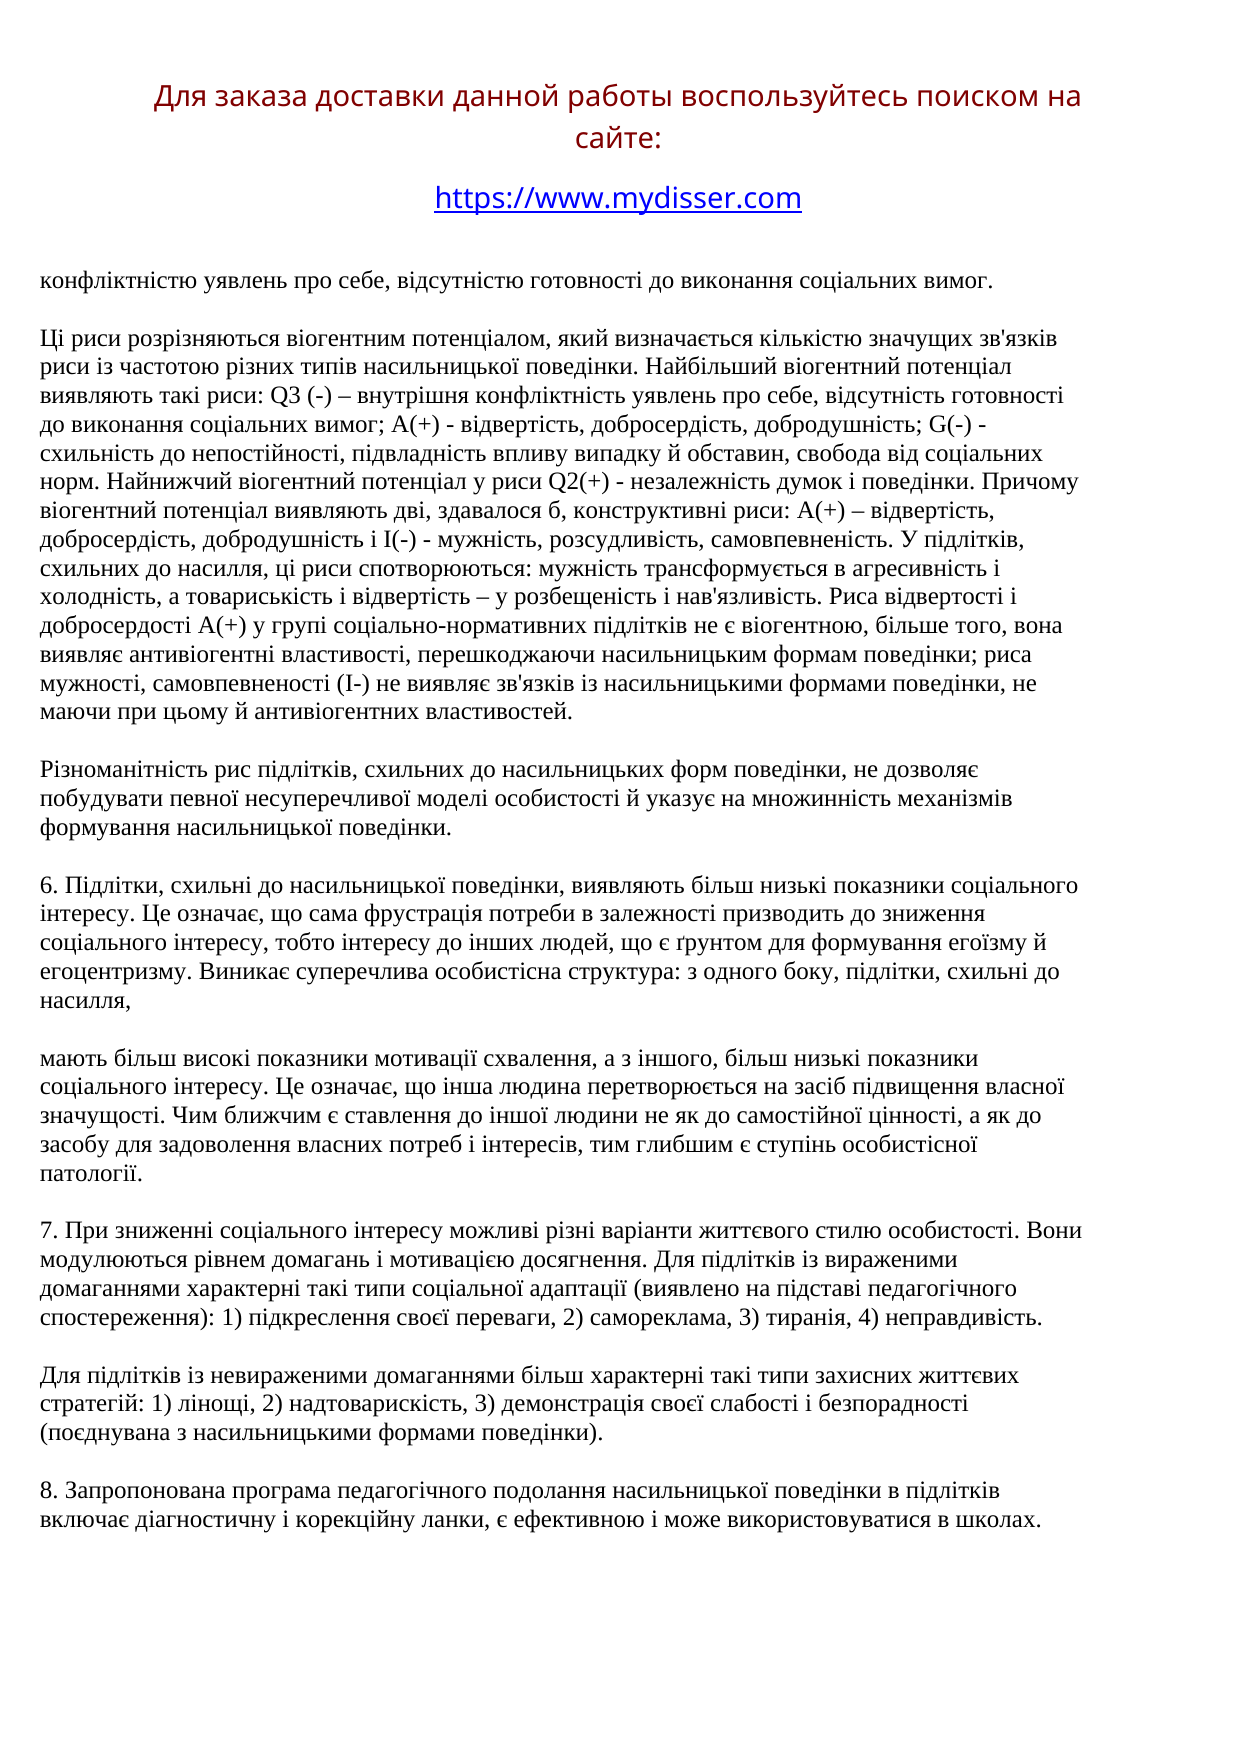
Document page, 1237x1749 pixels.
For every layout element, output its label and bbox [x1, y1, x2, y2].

table_cell [40, 236, 1086, 1533]
